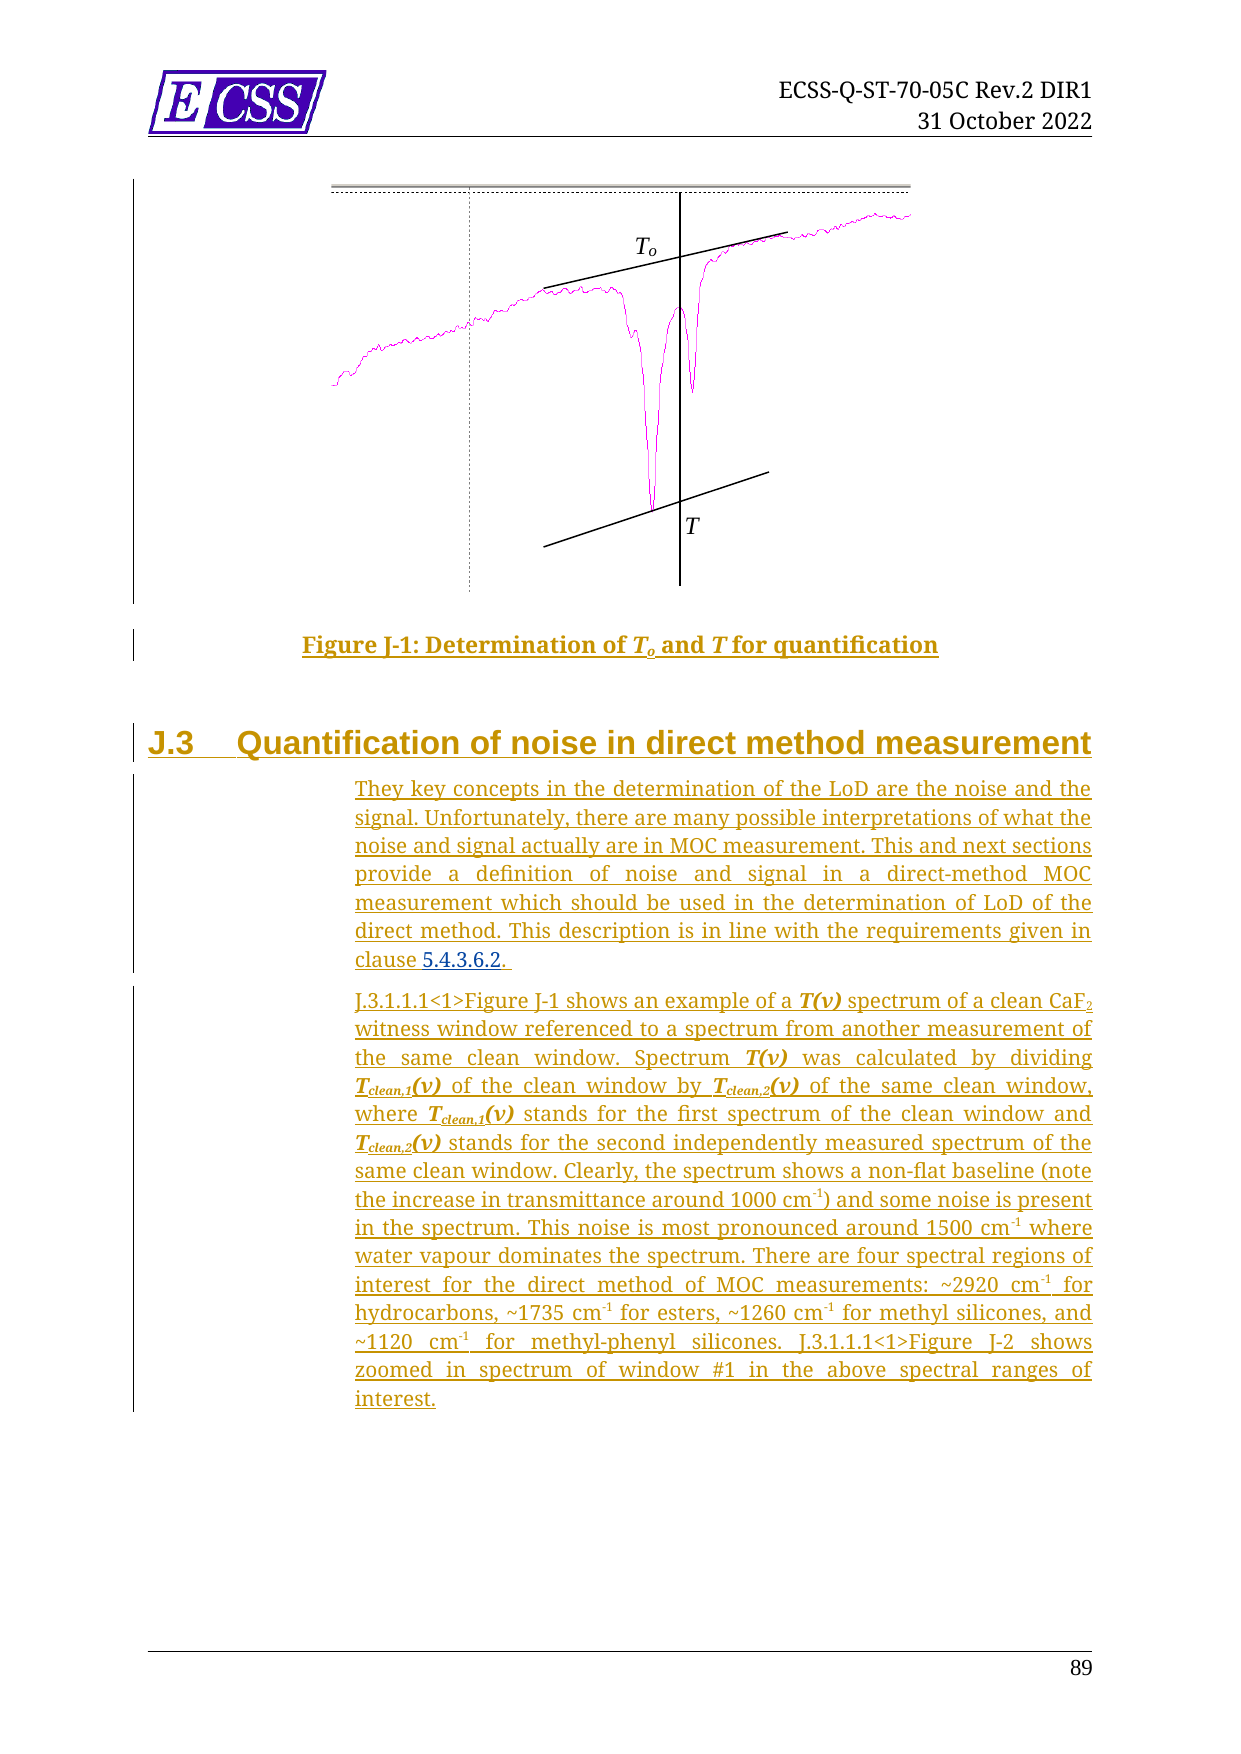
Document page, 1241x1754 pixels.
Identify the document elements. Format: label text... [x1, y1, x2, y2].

text 5.4.3.6.2 [354, 799, 1092, 827]
picture [148, 70, 327, 134]
text Figure J-2Figure J-3 [354, 1238, 1092, 1266]
text 5.4.3.6.2 [354, 942, 1092, 973]
text 5.4.3.6.2 [354, 856, 1092, 884]
text Figure J-2Figure J-3 [354, 986, 1092, 1038]
text Figure J-2Figure J-3 [354, 1324, 1092, 1351]
text 5.4.3.6.2 [354, 774, 1092, 798]
text Figure J-2Figure J-3 [354, 1267, 1092, 1294]
text Figure J-2Figure J-3 [354, 1039, 1092, 1067]
text Figure J-2Figure J-3 [354, 1182, 1092, 1209]
text Figure J-2Figure J-3 [354, 1210, 1092, 1237]
text Figure J-2Figure J-3 [354, 1380, 1092, 1412]
text 5.4.3.6.2 [354, 885, 1092, 912]
text Figure J-2Figure J-3 [354, 1068, 1092, 1181]
text 5.4.3.6.2 [354, 913, 1092, 941]
text Figure J-2Figure J-3 [354, 1295, 1092, 1323]
text 5.4.3.6.2 [354, 828, 1092, 855]
text Figure J-2Figure J-3 [354, 1352, 1092, 1379]
